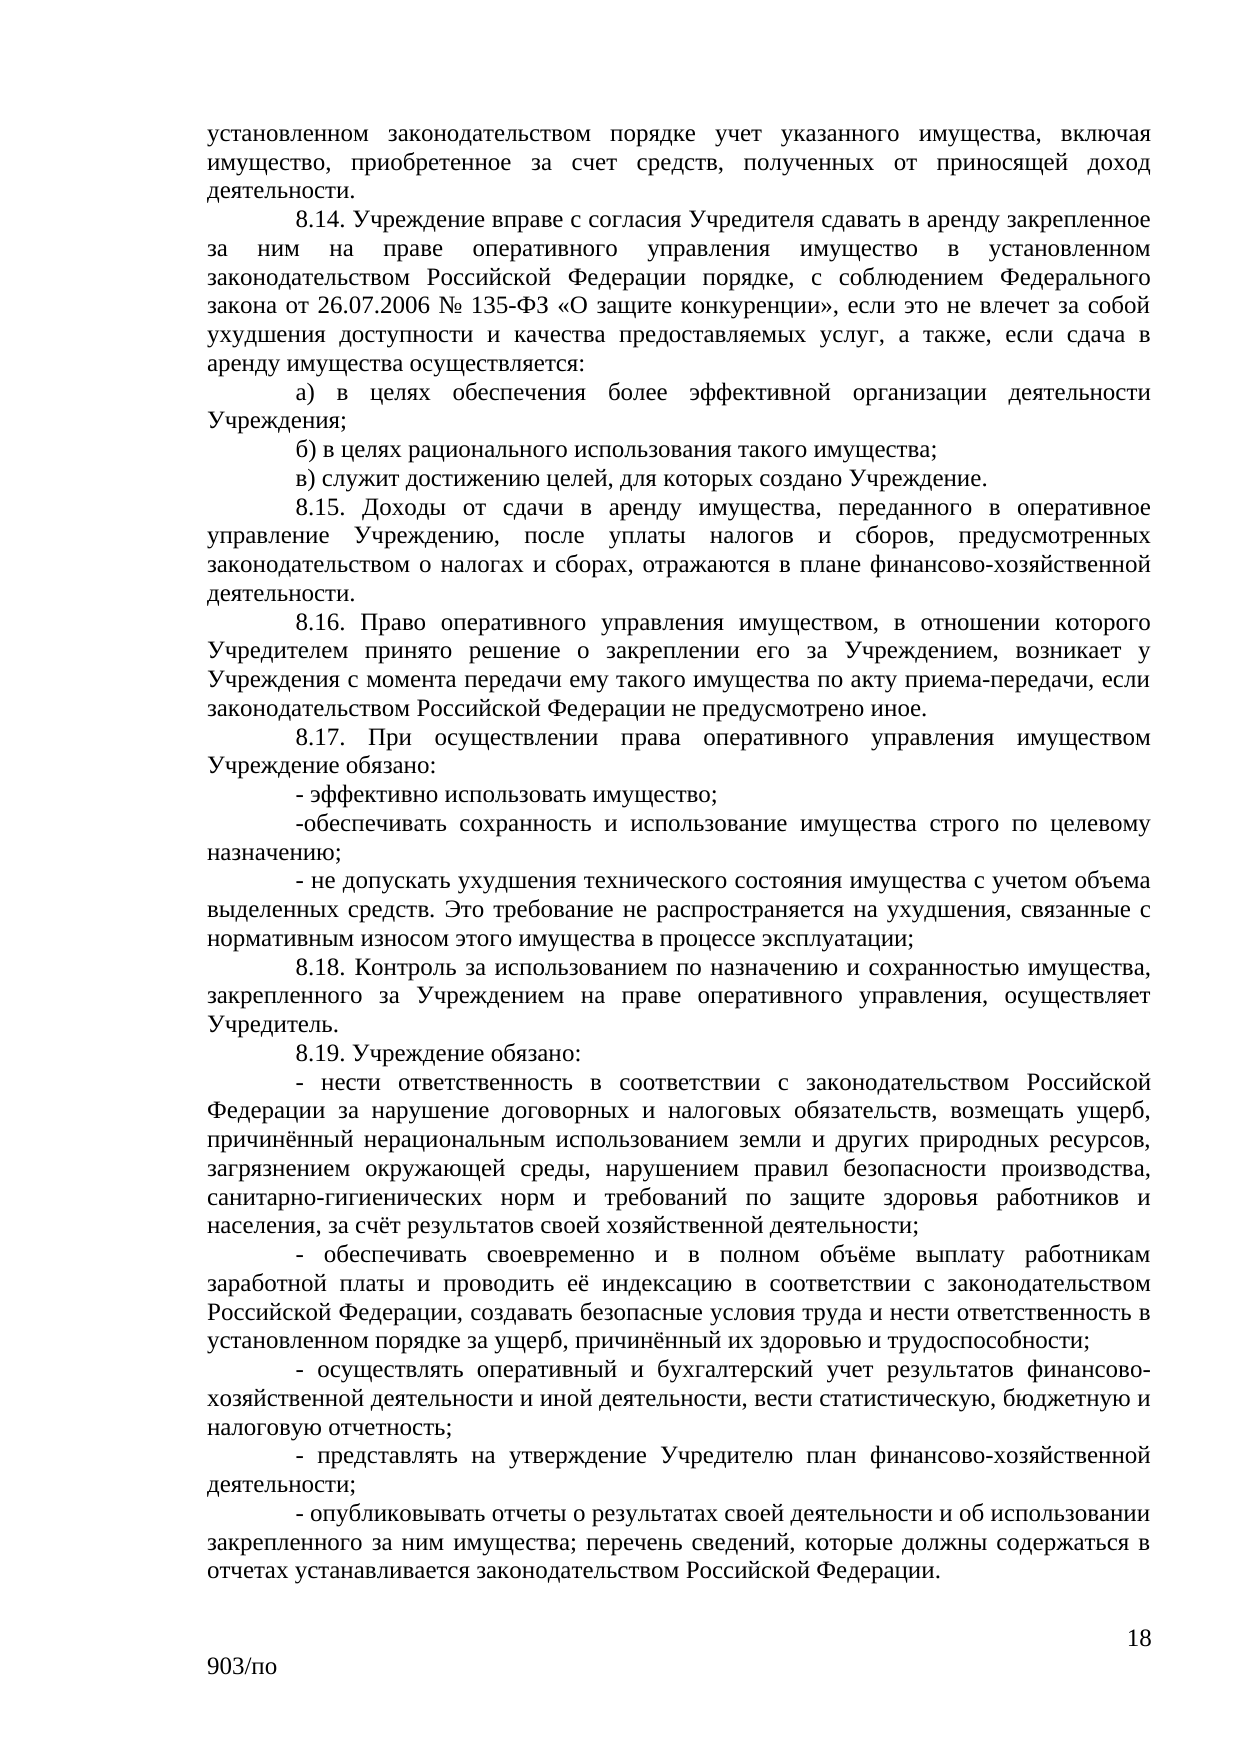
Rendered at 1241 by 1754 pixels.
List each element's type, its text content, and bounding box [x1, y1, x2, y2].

text б) в целях рационального использования такого имущества; [207, 434, 1152, 463]
text 8.15. Доходы от сдачи в аренду имущества, переданного в оперативное управление Учреждению, после уплаты налогов и сборов, предусмотренных законодательством о налогах и сборах, отражаются в плане финансово-хозяйственной деятельности. [207, 492, 1152, 607]
text а) в целях обеспечения более эффективной организации деятельности Учреждения; [207, 377, 1152, 434]
text 8.16. Право оперативного управления имуществом, в отношении которого Учредителем принято решение о закреплении его за Учреждением, возникает у Учреждения с момента передачи ему такого имущества по акту приема-передачи, если законодательством Российской Федерации не предусмотрено иное. [207, 607, 1152, 722]
text - эффективно использовать имущество; [207, 779, 1152, 808]
text 8.14. Учреждение вправе с согласия Учредителя сдавать в аренду закрепленное за ним на праве оперативного управления имущество в установленном законодательством Российской Федерации порядке, с соблюдением Федерального закона от 26.07.2006 № 135-ФЗ «О защите конкуренции», если это не влечет за собой ухудшения доступности и качества предоставляемых услуг, а также, если сдача в аренду имущества осуществляется: [207, 204, 1152, 377]
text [207, 118, 1152, 204]
text - не допускать ухудшения технического состояния имущества с учетом объема выделенных средств. Это требование не распространяется на ухудшения, связанные с нормативным износом этого имущества в процессе эксплуатации; [207, 866, 1152, 952]
text -обеспечивать сохранность и использование имущества строго по целевому назначению; [207, 808, 1152, 866]
text 8.19. Учреждение обязано: [207, 1038, 1152, 1067]
text - нести ответственность в соответствии с законодательством Российской Федерации за нарушение договорных и налоговых обязательств, возмещать ущерб, причинённый нерациональным использованием земли и других природных ресурсов, загрязнением окружающей среды, нарушением правил безопасности производства, санитарно-гигиенических норм и требований по защите здоровья работников и населения, за счёт результатов своей хозяйственной деятельности; [207, 1067, 1152, 1239]
text - представлять на утверждение Учредителю план финансово-хозяйственной деятельности; [207, 1441, 1152, 1498]
text 8.18. Контроль за использованием по назначению и сохранностью имущества, закрепленного за Учреждением на праве оперативного управления, осуществляет Учредитель. [207, 952, 1152, 1038]
text - обеспечивать своевременно и в полном объёме выплату работникам заработной платы и проводить её индексацию в соответствии с законодательством Российской Федерации, создавать безопасные условия труда и нести ответственность в установленном порядке за ущерб, причинённый их здоровью и трудоспособности; [207, 1239, 1152, 1354]
text в) служит достижению целей, для которых создано Учреждение. [207, 463, 1152, 492]
text 8.17. При осуществлении права оперативного управления имуществом Учреждение обязано: [207, 722, 1152, 779]
text - осуществлять оперативный и бухгалтерский учет результатов финансово-хозяйственной деятельности и иной деятельности, вести статистическую, бюджетную и налоговую отчетность; [207, 1354, 1152, 1441]
text - опубликовывать отчеты о результатах своей деятельности и об использовании закрепленного за ним имущества; перечень сведений, которые должны содержаться в отчетах устанавливается законодательством Российской Федерации. [207, 1498, 1152, 1584]
